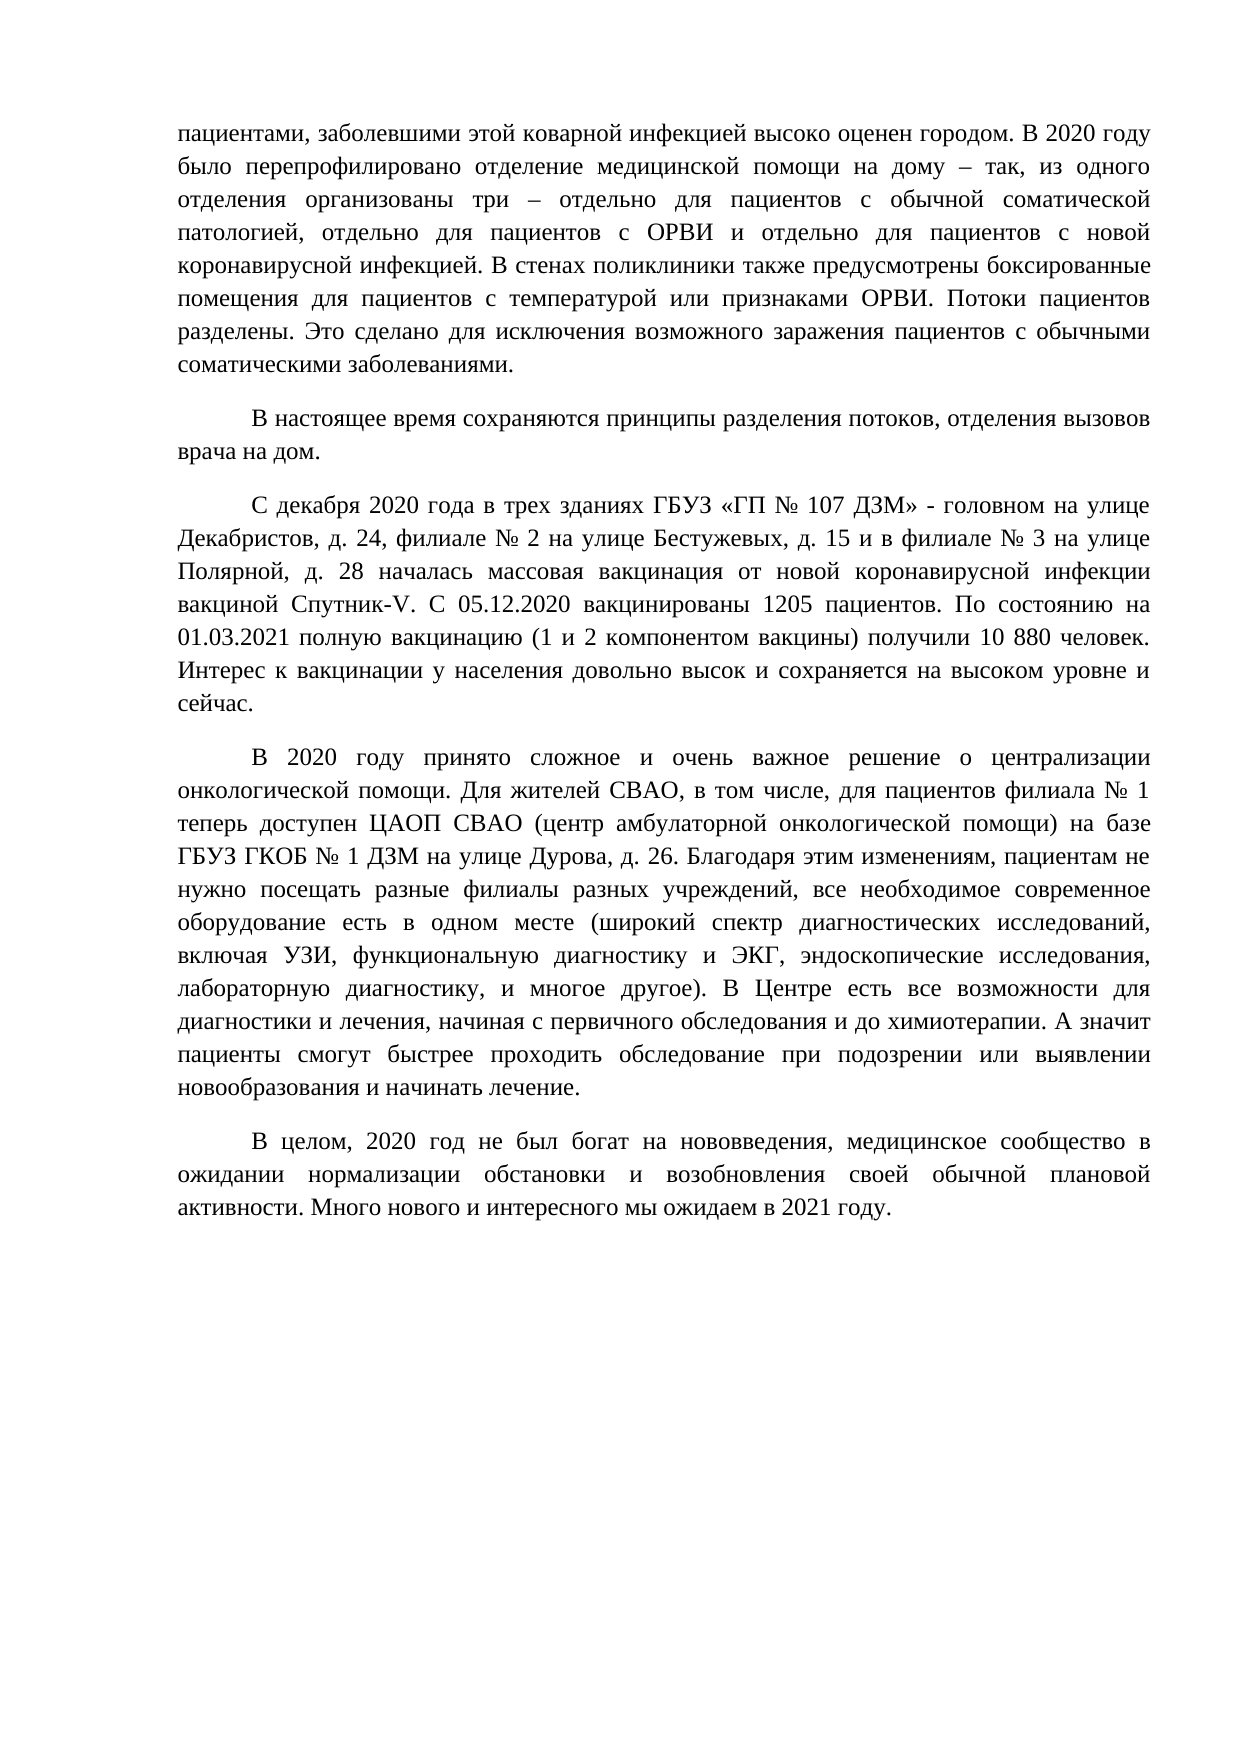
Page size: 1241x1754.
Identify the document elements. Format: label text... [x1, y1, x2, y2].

text В целом, 2020 год не был богат на нововведения, медицинское сообщество в ожидании нормализации обстановки и возобновления своей обычной плановой активности. Много нового и интересного мы ожидаем в 2021 году. [177, 1126, 1152, 1221]
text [177, 118, 1152, 378]
text В настоящее время сохраняются принципы разделения потоков, отделения вызовов врача на дом. [177, 403, 1152, 465]
text С декабря 2020 года в трех зданиях ГБУЗ «ГП № 107 ДЗМ» - головном на улице Декабристов, д. 24, филиале № 2 на улице Бестужевых, д. 15 и в филиале № 3 на улице Полярной, д. 28 началась массовая вакцинация от новой коронавирусной инфекции вакциной Спутник-V. С 05.12.2020 вакцинированы 1205 пациентов. По состоянию на 01.03.2021 полную вакцинацию (1 и 2 компонентом вакцины) получили 10 880 человек. Интерес к вакцинации у населения довольно высок и сохраняется на высоком уровне и сейчас. [177, 490, 1152, 717]
text В 2020 году принято сложное и очень важное решение о централизации онкологической помощи. Для жителей СВАО, в том числе, для пациентов филиала № 1 теперь доступен ЦАОП СВАО (центр амбулаторной онкологической помощи) на базе ГБУЗ ГКОБ № 1 ДЗМ на улице Дурова, д. 26. Благодаря этим изменениям, пациентам не нужно посещать разные филиалы разных учреждений, все необходимое современное оборудование есть в одном месте (широкий спектр диагностических исследований, включая УЗИ, функциональную диагностику и ЭКГ, эндоскопические исследования, лабораторную диагностику, и многое другое). В Центре есть все возможности для диагностики и лечения, начиная с первичного обследования и до химиотерапии. А значит пациенты смогут быстрее проходить обследование при подозрении или выявлении новообразования и начинать лечение. [177, 742, 1152, 1101]
